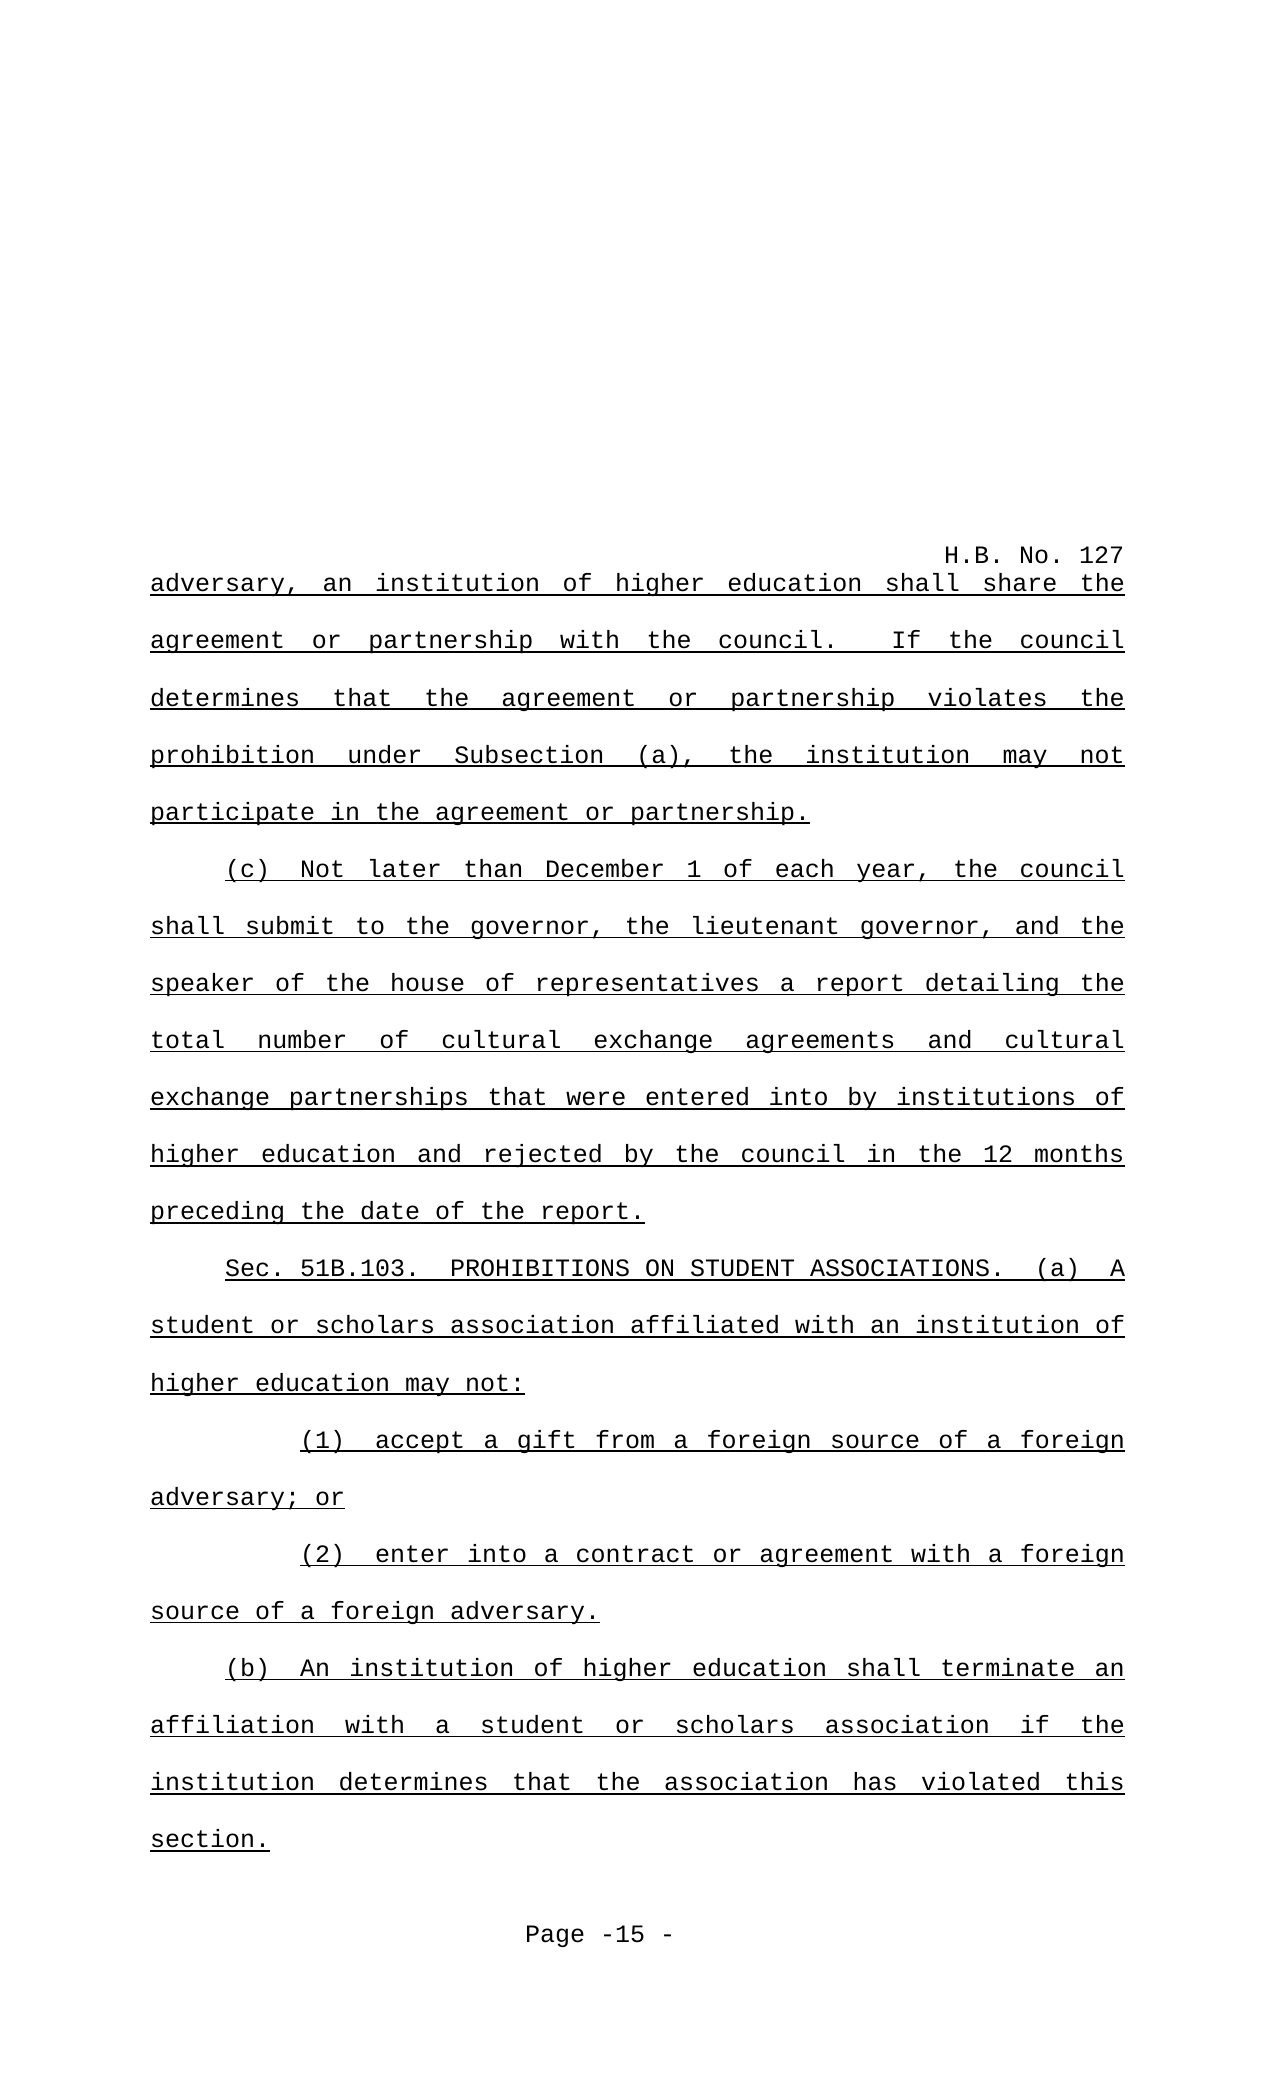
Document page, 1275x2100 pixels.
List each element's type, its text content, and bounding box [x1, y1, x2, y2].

text Sec. 51B.103. PROHIBITIONS ON STUDENT ASSOCIATIONS. (a) A student or scholars association affiliated with an institution of higher education may not: [150, 1338, 1125, 1398]
text (c) Not later than December 1 of each year, the council shall submit to the governor, the lieutenant governor, and the speaker of the house of representatives a report detailing the total number of cultural exchange agreements and cultural exchange partnerships that were entered into by institutions of higher education and rejected by the council in the 12 months preceding the date of the report. [150, 856, 1125, 937]
text (c) Not later than December 1 of each year, the council shall submit to the governor, the lieutenant governor, and the speaker of the house of representatives a report detailing the total number of cultural exchange agreements and cultural exchange partnerships that were entered into by institutions of higher education and rejected by the council in the 12 months preceding the date of the report. [150, 1167, 1125, 1227]
text (b) An institution of higher education shall terminate an affiliation with a student or scholars association if the institution determines that the association has violated this section. [150, 1737, 1125, 1793]
text (c) Not later than December 1 of each year, the council shall submit to the governor, the lieutenant governor, and the speaker of the house of representatives a report detailing the total number of cultural exchange agreements and cultural exchange partnerships that were entered into by institutions of higher education and rejected by the council in the 12 months preceding the date of the report. [150, 938, 1125, 994]
text (c) Not later than December 1 of each year, the council shall submit to the governor, the lieutenant governor, and the speaker of the house of representatives a report detailing the total number of cultural exchange agreements and cultural exchange partnerships that were entered into by institutions of higher education and rejected by the council in the 12 months preceding the date of the report. [150, 1110, 1125, 1165]
text Sec. 51B.103. PROHIBITIONS ON STUDENT ASSOCIATIONS. (a) A student or scholars association affiliated with an institution of higher education may not: [150, 1256, 1125, 1336]
text (b) An institution of higher education shall terminate an affiliation with a student or scholars association if the institution determines that the association has violated this section. [150, 1655, 1125, 1736]
text (c) Not later than December 1 of each year, the council shall submit to the governor, the lieutenant governor, and the speaker of the house of representatives a report detailing the total number of cultural exchange agreements and cultural exchange partnerships that were entered into by institutions of higher education and rejected by the council in the 12 months preceding the date of the report. [150, 995, 1125, 1051]
text (1) accept a gift from a foreign source of a foreign adversary; or [150, 1427, 1125, 1513]
text (2) enter into a contract or agreement with a foreign source of a foreign adversary. [150, 1541, 1125, 1627]
text (c) Not later than December 1 of each year, the council shall submit to the governor, the lieutenant governor, and the speaker of the house of representatives a report detailing the total number of cultural exchange agreements and cultural exchange partnerships that were entered into by institutions of higher education and rejected by the council in the 12 months preceding the date of the report. [150, 1052, 1125, 1108]
text (b) An institution of higher education shall terminate an affiliation with a student or scholars association if the institution determines that the association has violated this section. [150, 1795, 1125, 1855]
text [150, 571, 1125, 594]
